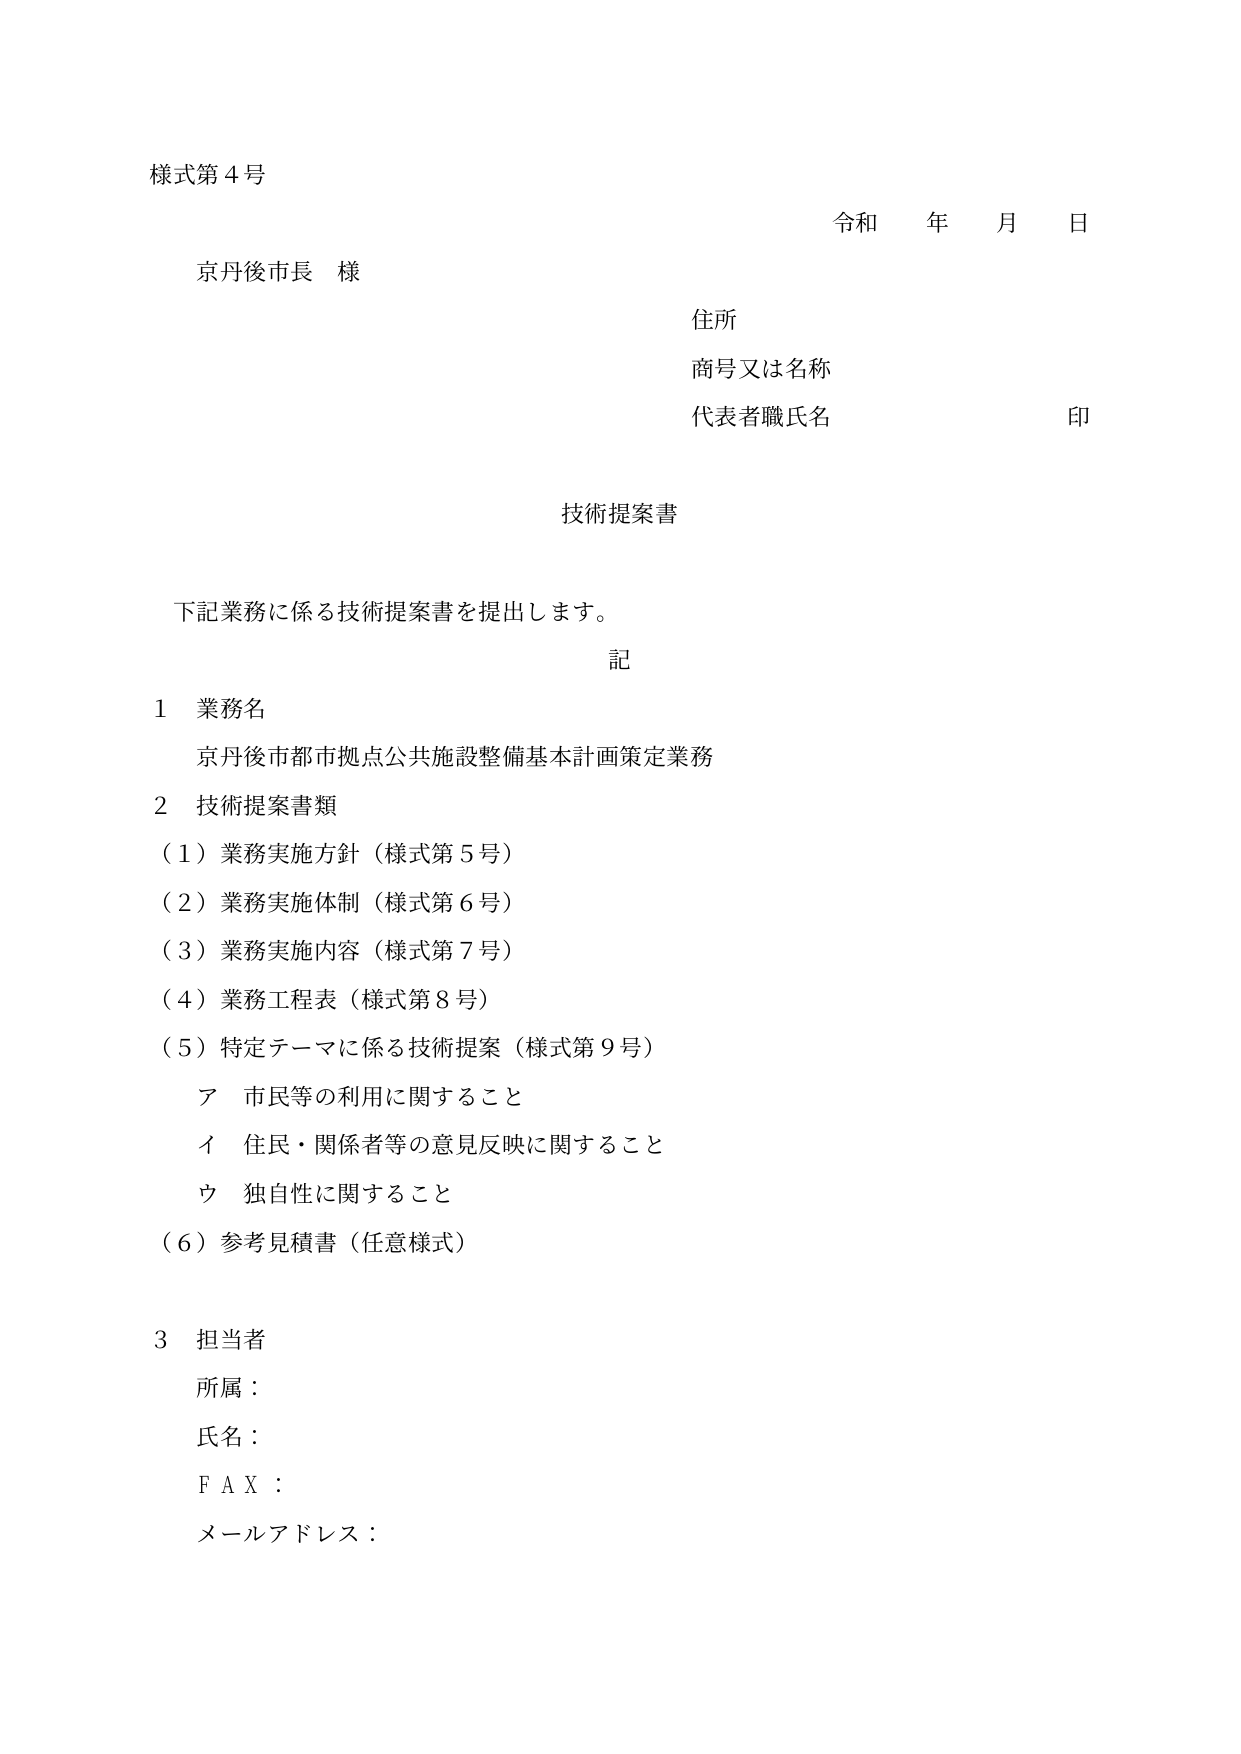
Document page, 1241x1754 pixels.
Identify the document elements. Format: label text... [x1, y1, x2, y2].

text ２ 技術提案書類 [149, 780, 1091, 828]
text （１）業務実施方針（様式第５号） [149, 828, 1091, 877]
text ＦＡＸ： [149, 1459, 1091, 1508]
text （２）業務実施体制（様式第６号） [149, 877, 1091, 926]
text （４）業務工程表（様式第８号） [149, 974, 1091, 1023]
text 京丹後市長 様 [149, 246, 1091, 294]
text 様式第４号 [149, 149, 1091, 197]
text イ 住民・関係者等の意見反映に関すること [149, 1120, 1091, 1168]
text 令和 年 月 日 [149, 197, 1091, 246]
text 商号又は名称 [680, 343, 1091, 392]
text 技術提案書 [149, 489, 1091, 537]
text 下記業務に係る技術提案書を提出します。 [149, 586, 1091, 634]
text 住所 [680, 294, 1091, 343]
text （５）特定テーマに係る技術提案（様式第９号） [149, 1023, 1091, 1071]
text メールアドレス： [149, 1508, 1091, 1557]
text ア 市民等の利用に関すること [149, 1071, 1091, 1120]
subtitle 記 [149, 634, 1091, 683]
text ウ 独自性に関すること [149, 1168, 1091, 1217]
text （３）業務実施内容（様式第７号） [149, 926, 1091, 974]
text 所属： [149, 1362, 1091, 1411]
text （６）参考見積書（任意様式） [149, 1217, 1091, 1265]
text 京丹後市都市拠点公共施設整備基本計画策定業務 [149, 731, 1091, 780]
text １ 業務名 [149, 683, 1091, 731]
text 氏名： [149, 1411, 1091, 1459]
text ３ 担当者 [149, 1314, 1091, 1362]
text 代表者職氏名 印 [680, 392, 1091, 440]
